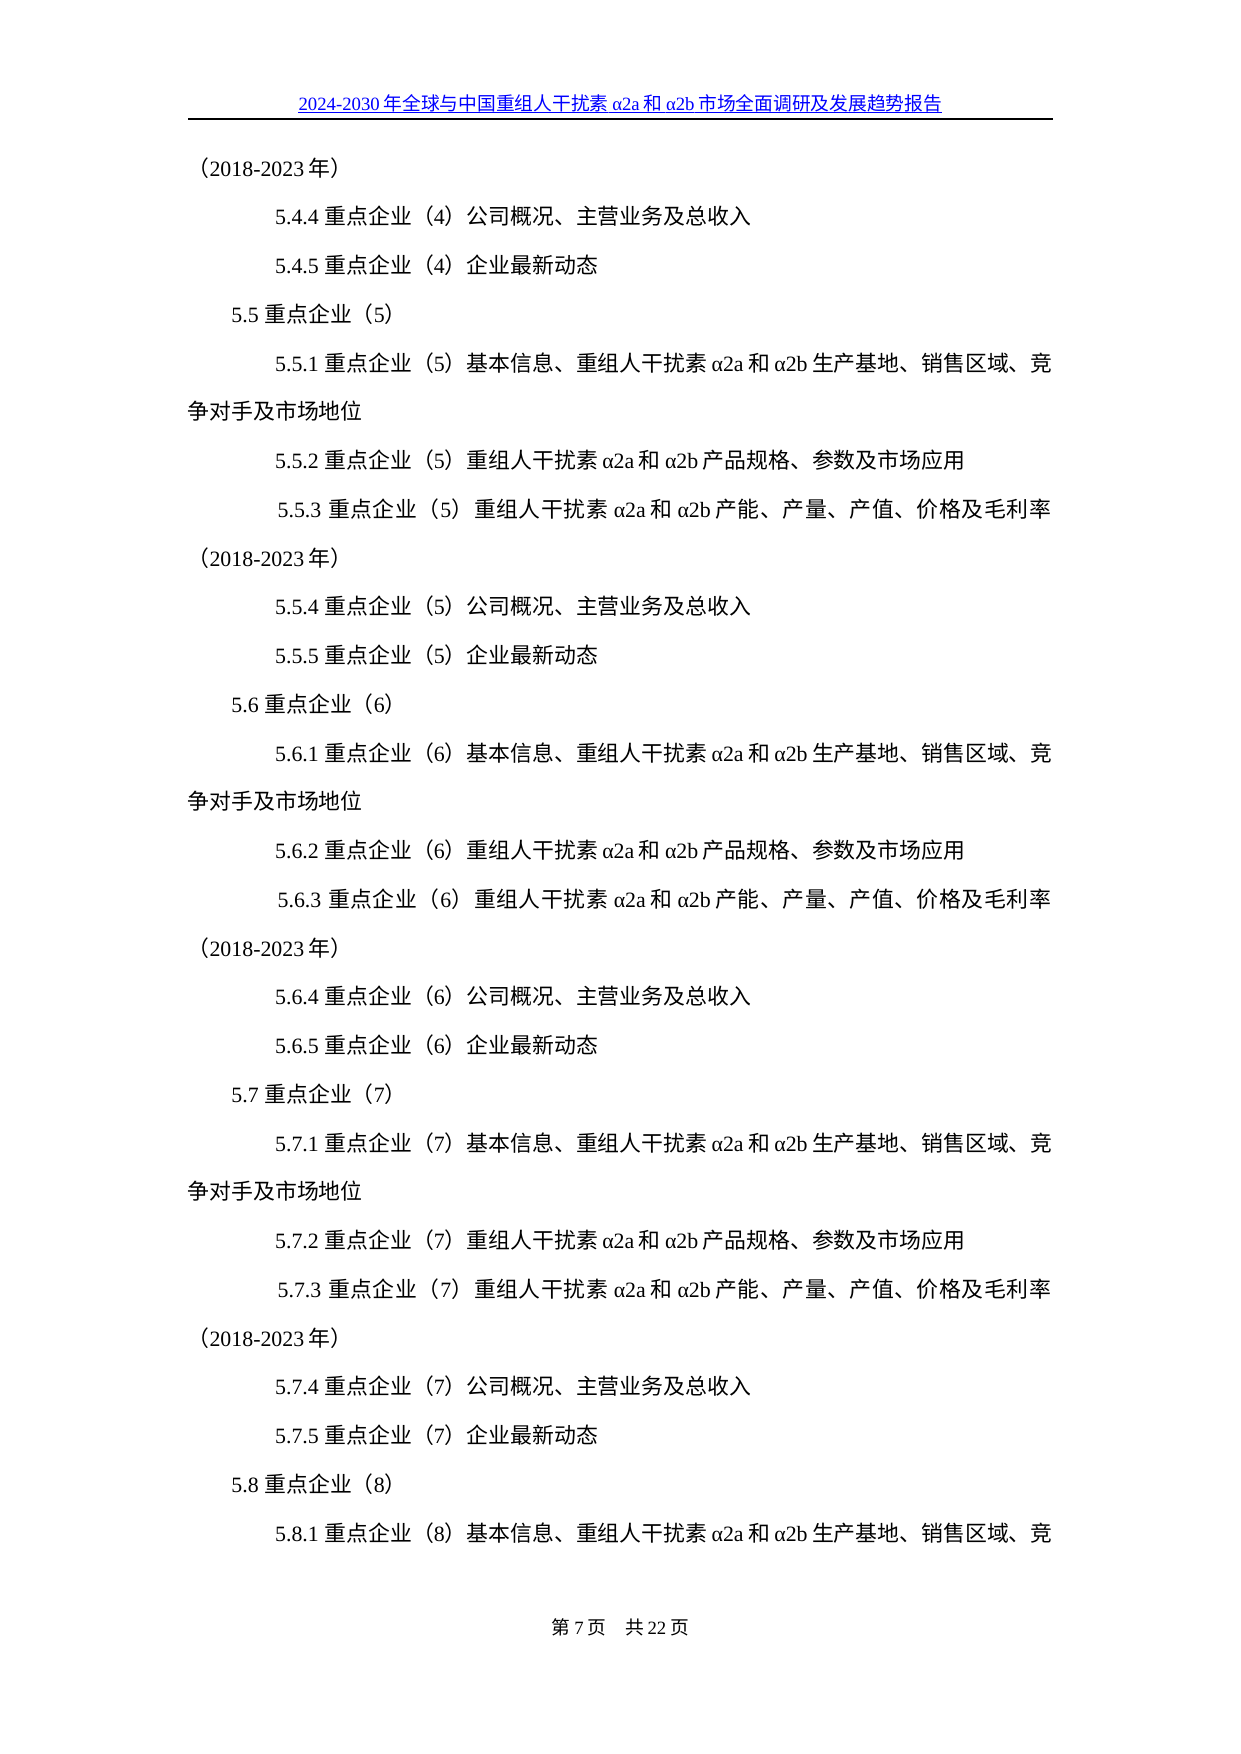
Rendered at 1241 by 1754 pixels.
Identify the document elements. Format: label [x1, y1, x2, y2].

text [187, 150, 1053, 1548]
